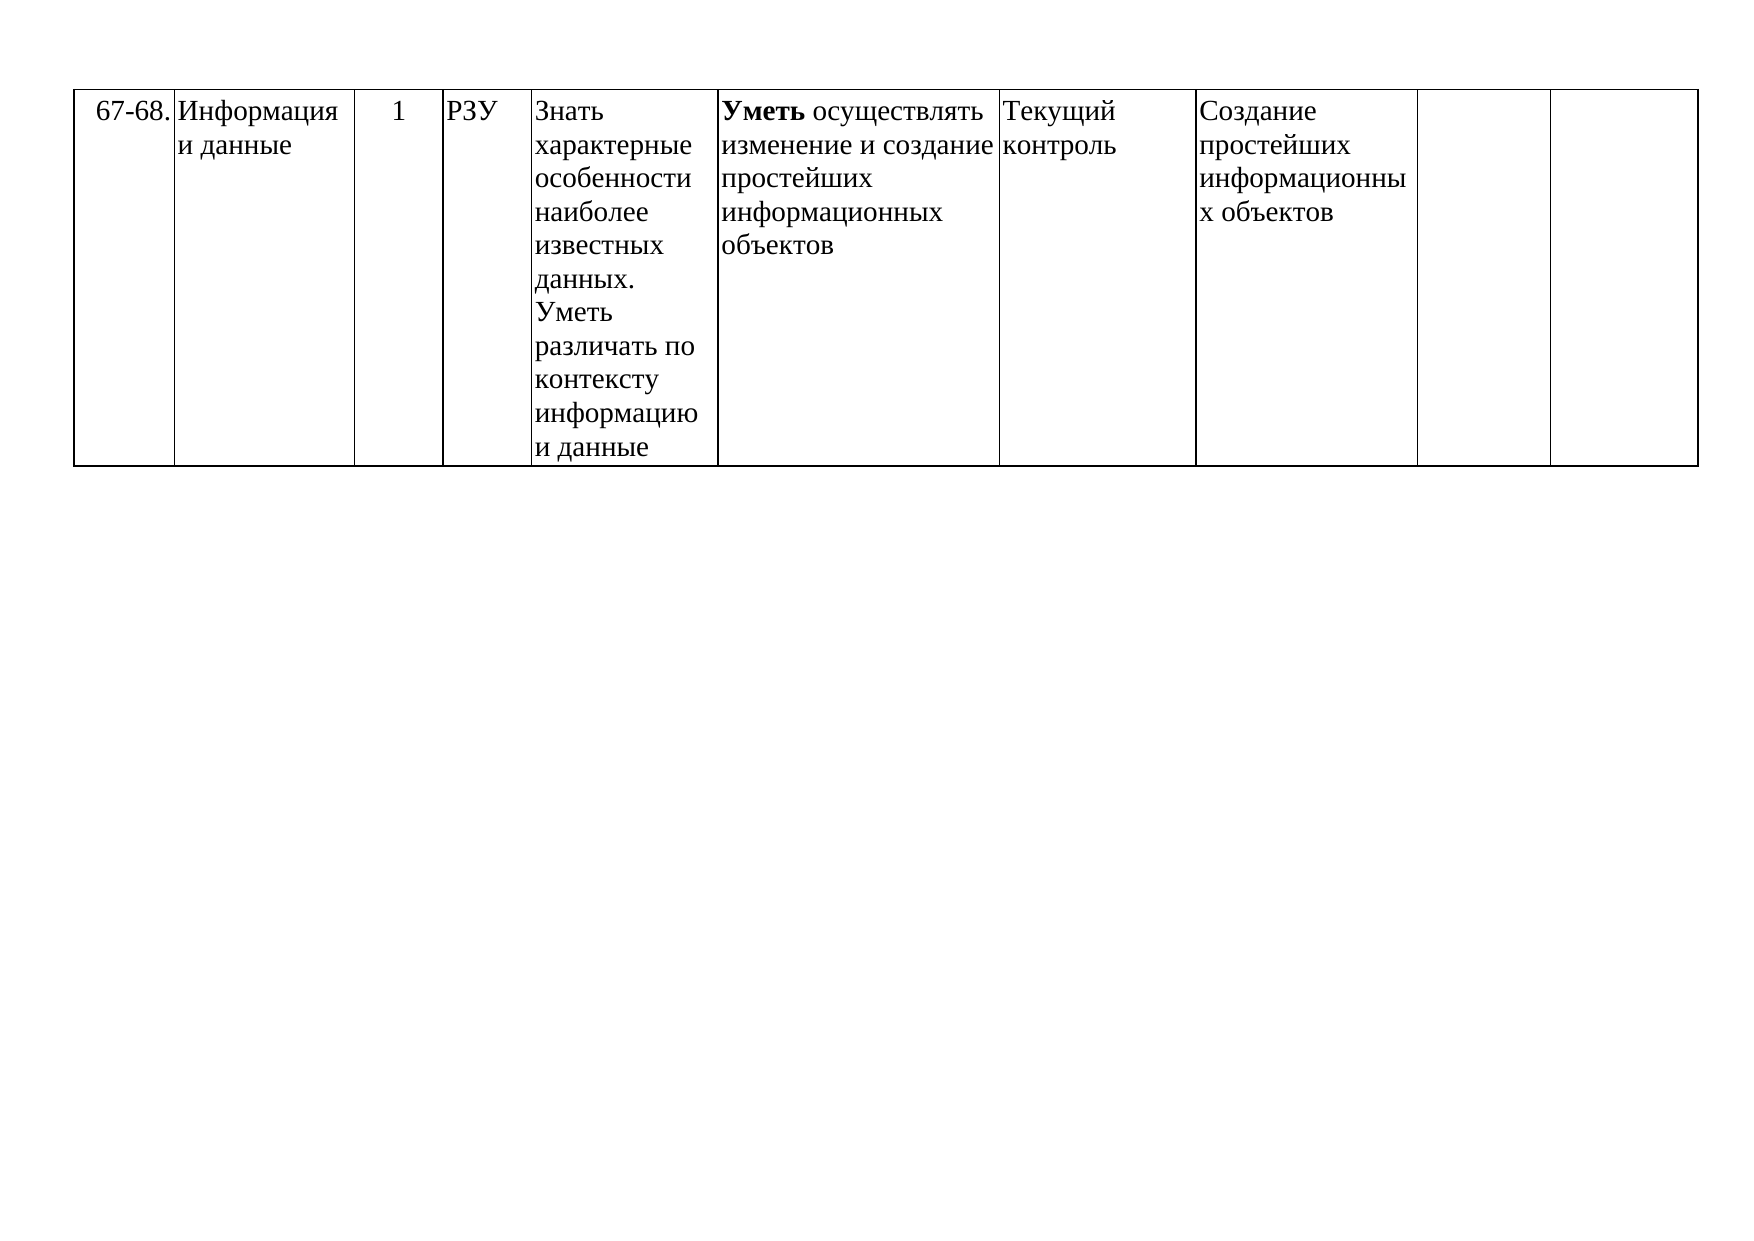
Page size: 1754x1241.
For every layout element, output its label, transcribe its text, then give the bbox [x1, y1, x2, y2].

table_cell РЗУ [444, 90, 531, 465]
table_cell 1 [355, 90, 442, 465]
table_cell Текущий контроль [1000, 90, 1195, 465]
table_cell Знать характерные особенности наиболее известных данных. Уметь различать по контексту информацию и данные [532, 90, 717, 465]
table_cell 67-68. [75, 90, 174, 465]
table_cell [1418, 90, 1550, 465]
table_cell [1551, 90, 1697, 465]
table_cell Уметь осуществлять изменение и создание простейших информационных объектов [719, 90, 999, 465]
table_cell Информация и данные [175, 90, 354, 465]
table_cell Создание простейших информационных объектов [1197, 90, 1417, 465]
